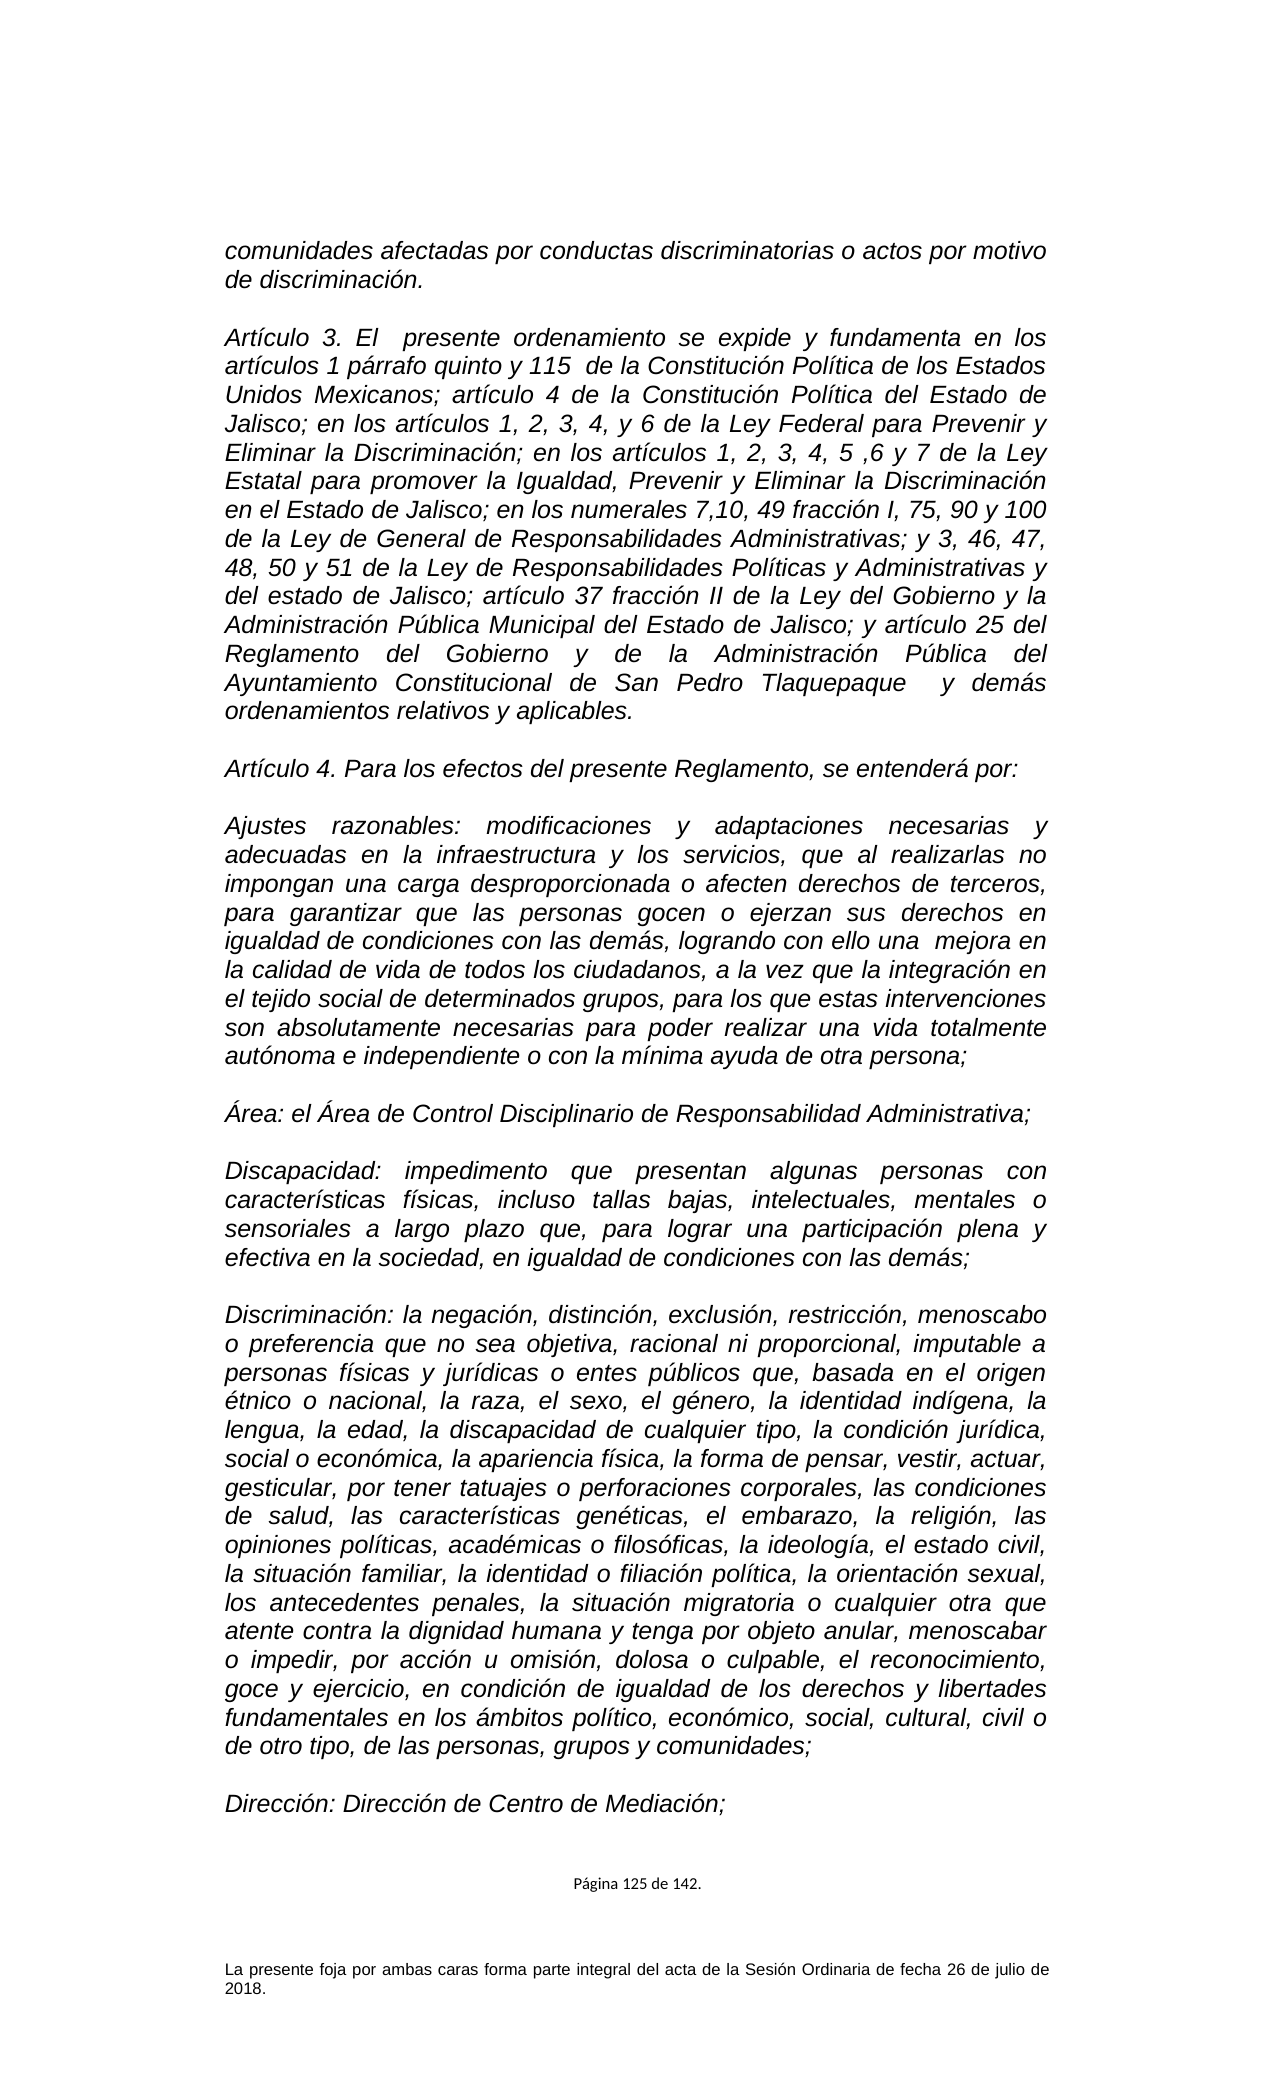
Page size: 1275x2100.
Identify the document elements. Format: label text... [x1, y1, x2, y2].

text Dirección: Dirección de Centro de Mediación; [224, 1789, 1051, 1817]
text Discriminación: la negación, distinción, exclusión, restricción, menoscabo o preferencia que no sea objetiva, racional ni proporcional, imputable a personas físicas y jurídicas o entes públicos que, basada en el origen étnico o nacional, la raza, el sexo, el género, la identidad indígena, la lengua, la edad, la discapacidad de cualquier tipo, la condición jurídica, social o económica, la apariencia física, la forma de pensar, vestir, actuar, gesticular, por tener tatuajes o perforaciones corporales, las condiciones de salud, las características genéticas, el embarazo, la religión, las opiniones políticas, académicas o filosóficas, la ideología, el estado civil, la situación familiar, la identidad o filiación política, la orientación sexual, los antecedentes penales, la situación migratoria o cualquier otra que atente contra la dignidad humana y tenga por objeto anular, menoscabar o impedir, por acción u omisión, dolosa o culpable, el reconocimiento, goce y ejercicio, en condición de igualdad de los derechos y libertades fundamentales en los ámbitos político, económico, social, cultural, civil o de otro tipo, de las personas, grupos y comunidades; [224, 1300, 1051, 1760]
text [224, 236, 1051, 294]
text Artículo 4. Para los efectos del presente Reglamento, se entenderá por: [224, 754, 1051, 782]
text Ajustes razonables: modificaciones y adaptaciones necesarias y adecuadas en la infraestructura y los servicios, que al realizarlas no impongan una carga desproporcionada o afecten derechos de terceros, para garantizar que las personas gocen o ejerzan sus derechos en igualdad de condiciones con las demás, logrando con ello una mejora en la calidad de vida de todos los ciudadanos, a la vez que la integración en el tejido social de determinados grupos, para los que estas intervenciones son absolutamente necesarias para poder realizar una vida totalmente autónoma e independiente o con la mínima ayuda de otra persona; [224, 811, 1051, 1070]
text Artículo 3. El presente ordenamiento se expide y fundamenta en los artículos 1 párrafo quinto y 115 de la Constitución Política de los Estados Unidos Mexicanos; artículo 4 de la Constitución Política del Estado de Jalisco; en los artículos 1, 2, 3, 4, y 6 de la Ley Federal para Prevenir y Eliminar la Discriminación; en los artículos 1, 2, 3, 4, 5 ,6 y 7 de la Ley Estatal para promover la Igualdad, Prevenir y Eliminar la Discriminación en el Estado de Jalisco; en los numerales 7,10, 49 fracción I, 75, 90 y 100 de la Ley de General de Responsabilidades Administrativas; y 3, 46, 47, 48, 50 y 51 de la Ley de Responsabilidades Políticas y Administrativas y del estado de Jalisco; artículo 37 fracción II de la Ley del Gobierno y la Administración Pública Municipal del Estado de Jalisco; y artículo 25 del Reglamento del Gobierno y de la Administración Pública del Ayuntamiento Constitucional de San Pedro Tlaquepaque y demás ordenamientos relativos y aplicables. [224, 322, 1051, 725]
text Discapacidad: impedimento que presentan algunas personas con características físicas, incluso tallas bajas, intelectuales, mentales o sensoriales a largo plazo que, para lograr una participación plena y efectiva en la sociedad, en igualdad de condiciones con las demás; [224, 1156, 1051, 1271]
text Área: el Área de Control Disciplinario de Responsabilidad Administrativa; [224, 1099, 1051, 1127]
